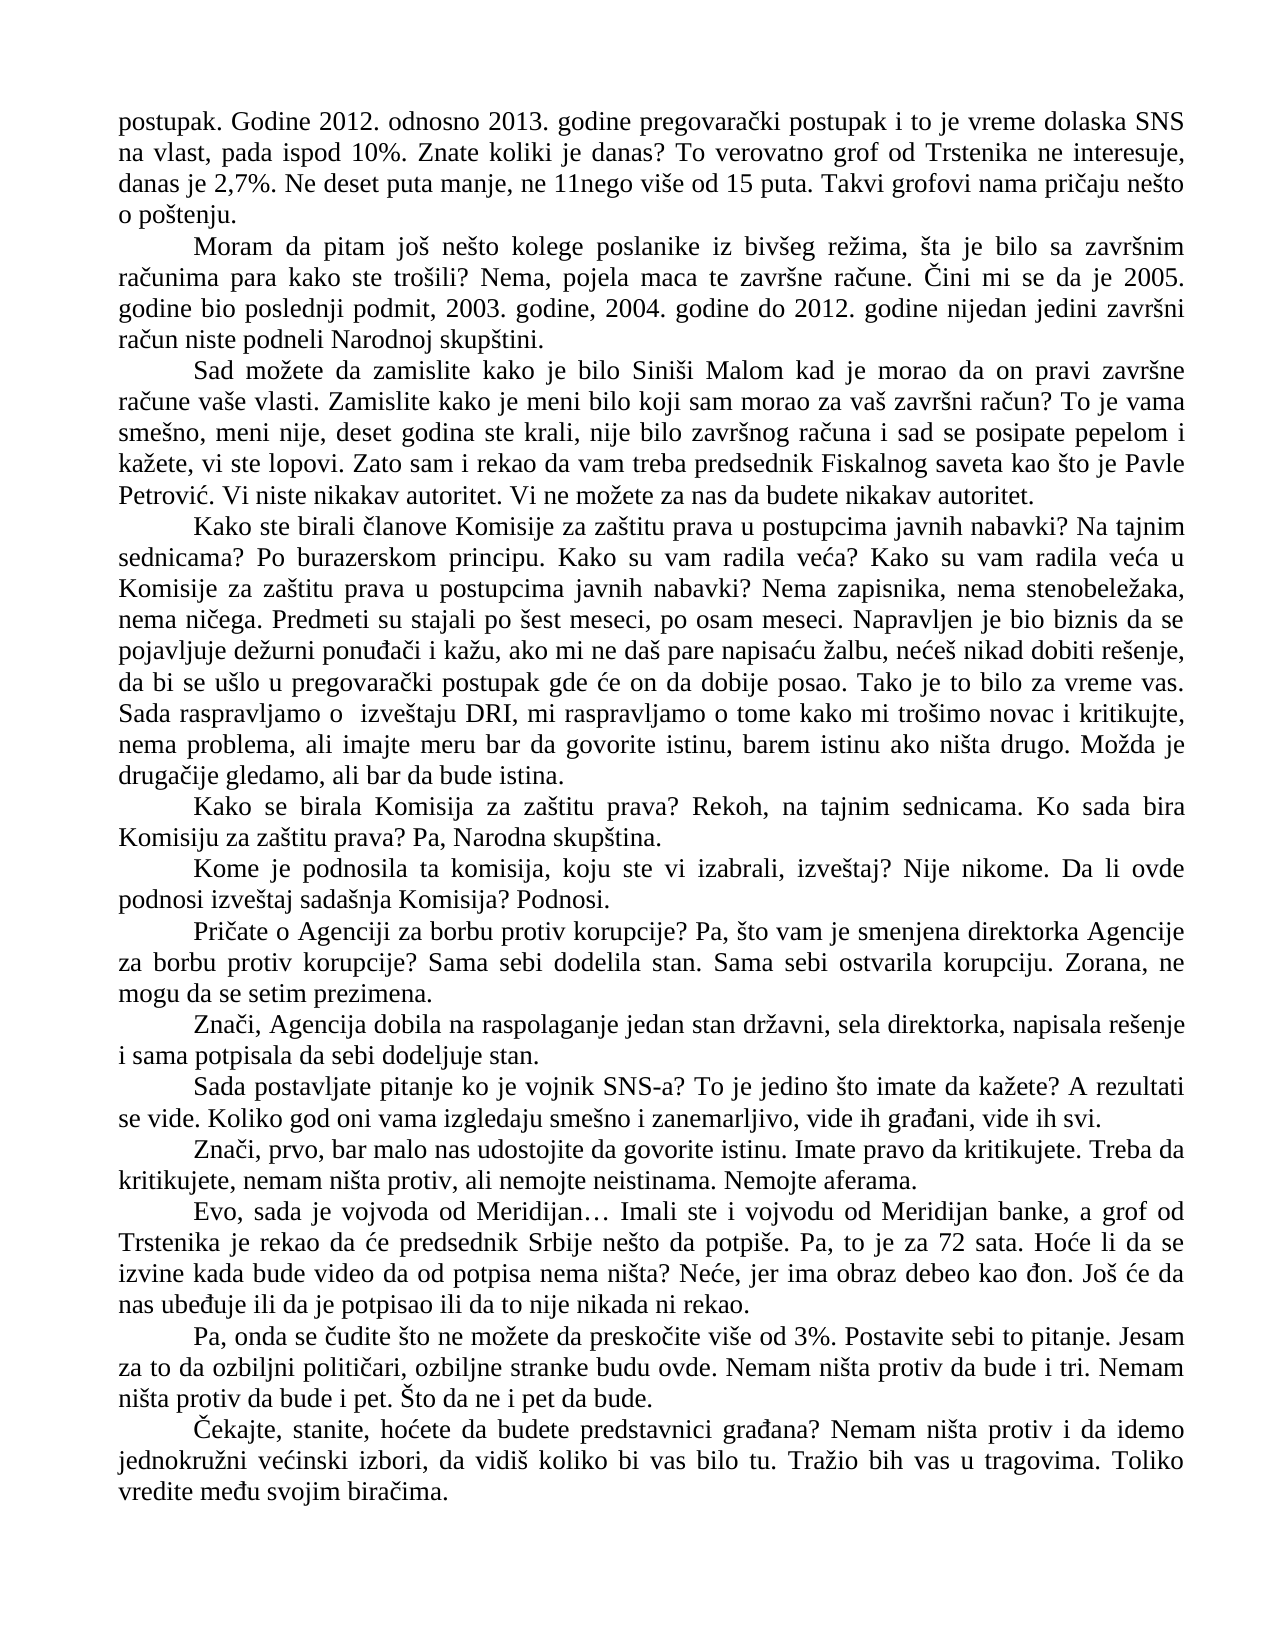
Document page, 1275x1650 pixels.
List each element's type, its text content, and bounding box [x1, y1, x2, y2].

text Kome je podnosila ta komisija, koju ste vi izabrali, izveštaj? Nije nikome. Da li ovde podnosi izveštaj sadašnja Komisija? Podnosi. [118, 852, 1186, 915]
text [118, 105, 1186, 229]
text Pričate o Agenciji za borbu protiv korupcije? Pa, što vam je smenjena direktorka Agencije za borbu protiv korupcije? Sama sebi dodelila stan. Sama sebi ostvarila korupciju. Zorana, ne mogu da se setim prezimena. [118, 915, 1186, 1008]
text Evo, sada je vojvoda od Meridijan… Imali ste i vojvodu od Meridijan banke, a grof od Trstenika je rekao da će predsednik Srbije nešto da potpiše. Pa, to je za 72 sata. Hoće li da se izvine kada bude video da od potpisa nema ništa? Neće, jer ima obraz debeo kao đon. Još će da nas ubeđuje ili da je potpisao ili da to nije nikada ni rekao. [118, 1195, 1186, 1320]
text Pa, onda se čudite što ne možete da preskočite više od 3%. Postavite sebi to pitanje. Jesam za to da ozbiljni političari, ozbiljne stranke budu ovde. Nemam ništa protiv da bude i tri. Nemam ništa protiv da bude i pet. Što da ne i pet da bude. [118, 1320, 1186, 1413]
text Moram da pitam još nešto kolege poslanike iz bivšeg režima, šta je bilo sa završnim računima para kako ste trošili? Nema, pojela maca te završne račune. Čini mi se da je 2005. godine bio poslednji podmit, 2003. godine, 2004. godine do 2012. godine nijedan jedini završni račun niste podneli Narodnoj skupštini. [118, 229, 1186, 354]
text Sad možete da zamislite kako je bilo Siniši Malom kad je morao da on pravi završne račune vaše vlasti. Zamislite kako je meni bilo koji sam morao za vaš završni račun? To je vama smešno, meni nije, deset godina ste krali, nije bilo završnog računa i sad se posipate pepelom i kažete, vi ste lopovi. Zato sam i rekao da vam treba predsednik Fiskalnog saveta kao što je Pavle Petrović. Vi niste nikakav autoritet. Vi ne možete za nas da budete nikakav autoritet. [118, 354, 1186, 510]
text Znači, Agencija dobila na raspolaganje jedan stan državni, sela direktorka, napisala rešenje i sama potpisala da sebi dodeljuje stan. [118, 1008, 1186, 1071]
text Kako se birala Komisija za zaštitu prava? Rekoh, na tajnim sednicama. Ko sada bira Komisiju za zaštitu prava? Pa, Narodna skupština. [118, 790, 1186, 852]
text Sada postavljate pitanje ko je vojnik SNS-a? To je jedino što imate da kažete? A rezultati se vide. Koliko god oni vama izgledaju smešno i zanemarljivo, vide ih građani, vide ih svi. [118, 1071, 1186, 1133]
text Čekajte, stanite, hoćete da budete predstavnici građana? Nemam ništa protiv i da idemo jednokružni većinski izbori, da vidiš koliko bi vas bilo tu. Tražio bih vas u tragovima. Toliko vredite među svojim biračima. [118, 1413, 1186, 1507]
text Znači, prvo, bar malo nas udostojite da govorite istinu. Imate pravo da kritikujete. Treba da kritikujete, nemam ništa protiv, ali nemojte neistinama. Nemojte aferama. [118, 1133, 1186, 1195]
text Kako ste birali članove Komisije za zaštitu prava u postupcima javnih nabavki? Na tajnim sednicama? Po burazerskom principu. Kako su vam radila veća? Kako su vam radila veća u Komisije za zaštitu prava u postupcima javnih nabavki? Nema zapisnika, nema stenobeležaka, nema ničega. Predmeti su stajali po šest meseci, po osam meseci. Napravljen je bio biznis da se pojavljuje dežurni ponuđači i kažu, ako mi ne daš pare napisaću žalbu, nećeš nikad dobiti rešenje, da bi se ušlo u pregovarački postupak gde će on da dobije posao. Tako je to bilo za vreme vas. Sada raspravljamo o izveštaju DRI, mi raspravljamo o tome kako mi trošimo novac i kritikujte, nema problema, ali imajte meru bar da govorite istinu, barem istinu ako ništa drugo. Možda je drugačije gledamo, ali bar da bude istina. [118, 510, 1186, 790]
